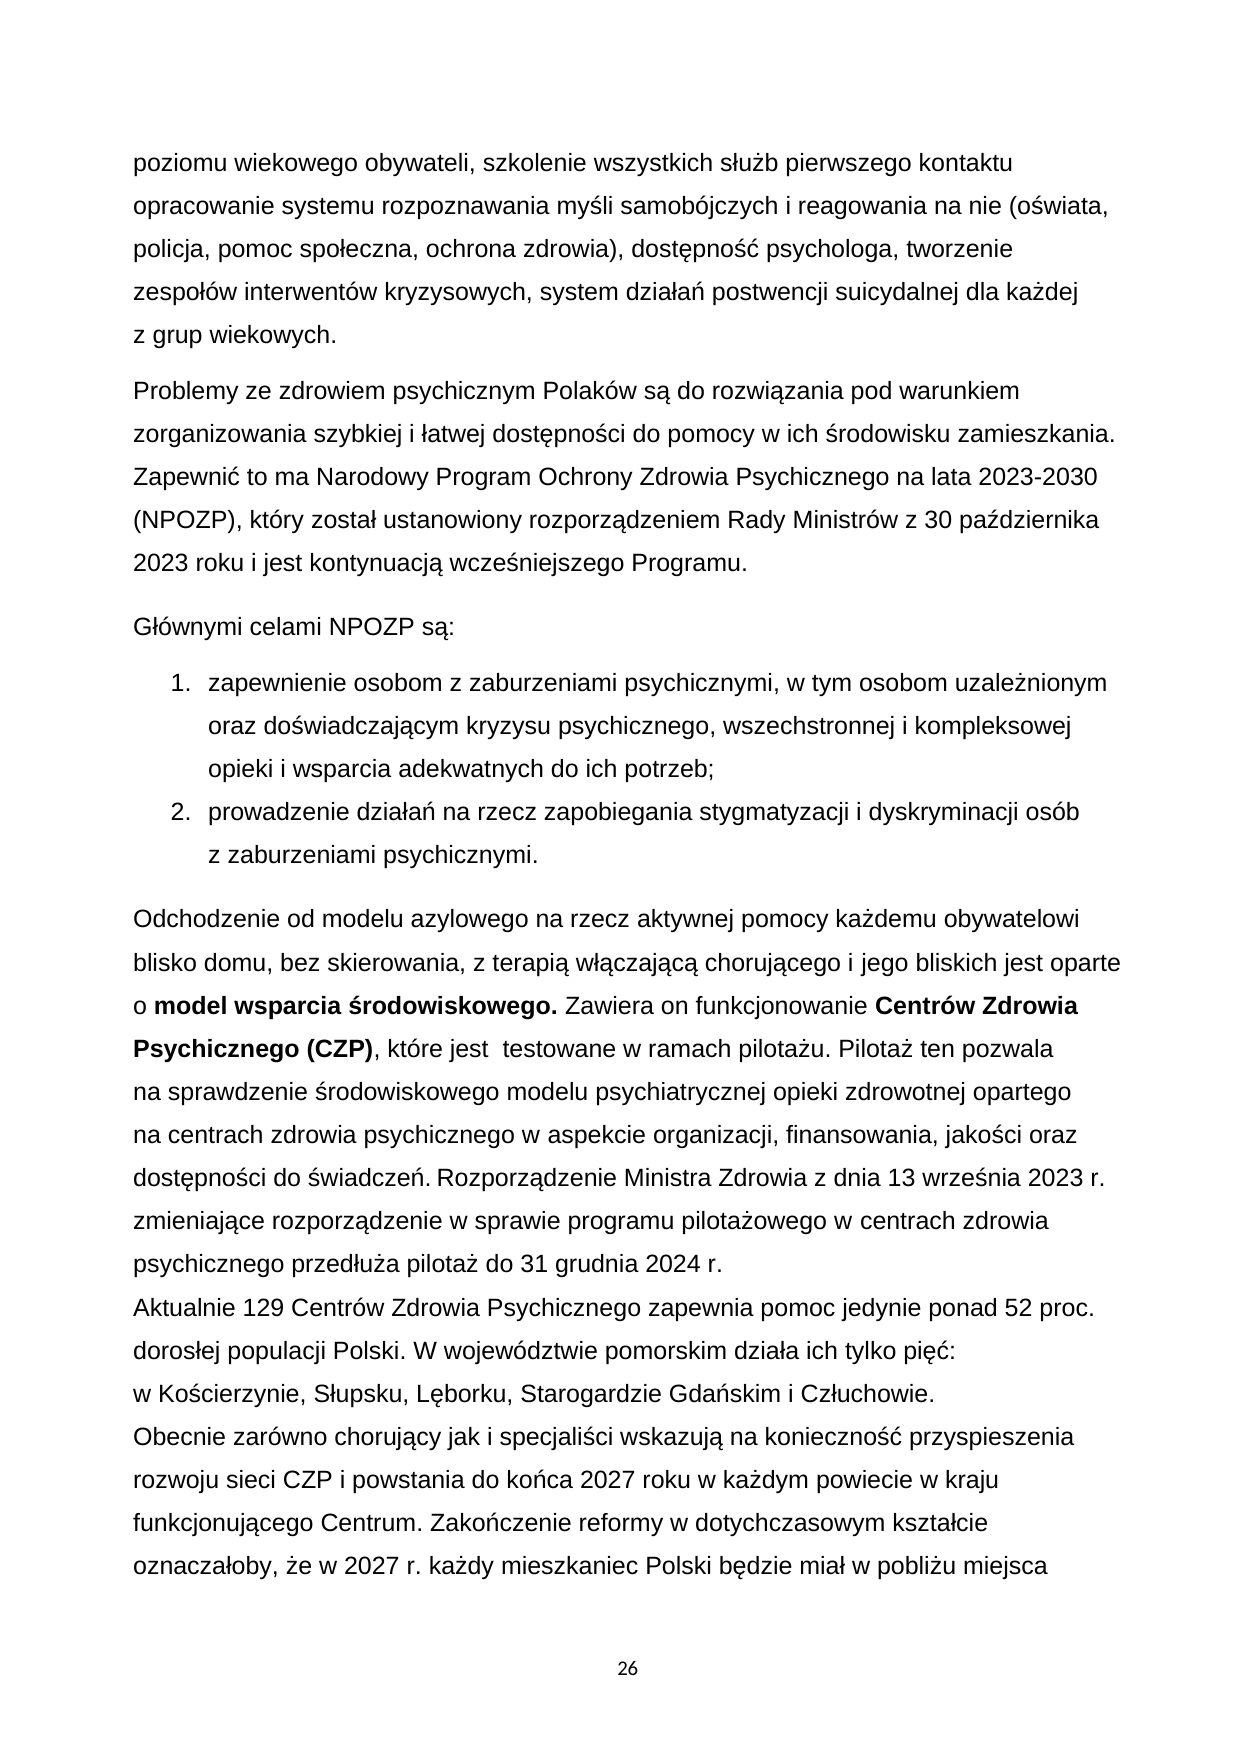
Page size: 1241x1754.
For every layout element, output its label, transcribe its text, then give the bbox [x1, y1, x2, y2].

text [133, 1422, 1122, 1580]
text Problemy ze zdrowiem psychicznym Polaków są do rozwiązania pod warunkiem zorganizowania szybkiej i łatwej dostępności do pomocy w ich środowisku zamieszkania. Zapewnić to ma Narodowy Program Ochrony Zdrowia Psychicznego na lata 2023-2030 (NPOZP), który został ustanowiony rozporządzeniem Rady Ministrów z 30 października 2023 roku i jest kontynuacją wcześniejszego Programu. [133, 376, 1122, 577]
list zapewnienie osobom z zaburzeniami psychicznymi, w tym osobom uzależnionym oraz doświadczającym kryzysu psychicznego, wszechstronnej i kompleksowej opieki i wsparcia adekwatnych do ich potrzeb; [170, 668, 1122, 783]
text Aktualnie 129 Centrów Zdrowia Psychicznego zapewnia pomoc jedynie ponad 52 proc. dorosłej populacji Polski. W województwie pomorskim działa ich tylko pięć: w Kościerzynie, Słupsku, Lęborku, Starogardzie Gdańskim i Człuchowie. [133, 1292, 1122, 1407]
list prowadzenie działań na rzecz zapobiegania stygmatyzacji i dyskryminacji osób z zaburzeniami psychicznymi. [170, 797, 1122, 869]
text Głównymi celami NPOZP są: [133, 612, 1122, 641]
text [133, 148, 1122, 349]
text Odchodzenie od modelu azylowego na rzecz aktywnej pomocy każdemu obywatelowi blisko domu, bez skierowania, z terapią włączającą chorującego i jego bliskich jest oparte o model wsparcia środowiskowego. Zawiera on funkcjonowanie Centrów Zdrowia Psychicznego (CZP), które jest testowane w ramach pilotażu. Pilotaż ten pozwala na sprawdzenie środowiskowego modelu psychiatrycznej opieki zdrowotnej opartego na centrach zdrowia psychicznego w aspekcie organizacji, finansowania, jakości oraz dostępności do świadczeń. Rozporządzenie Ministra Zdrowia z dnia 13 września 2023 r. zmieniające rozporządzenie w sprawie programu pilotażowego w centrach zdrowia psychicznego przedłuża pilotaż do 31 grudnia 2024 r. [133, 904, 1122, 1278]
